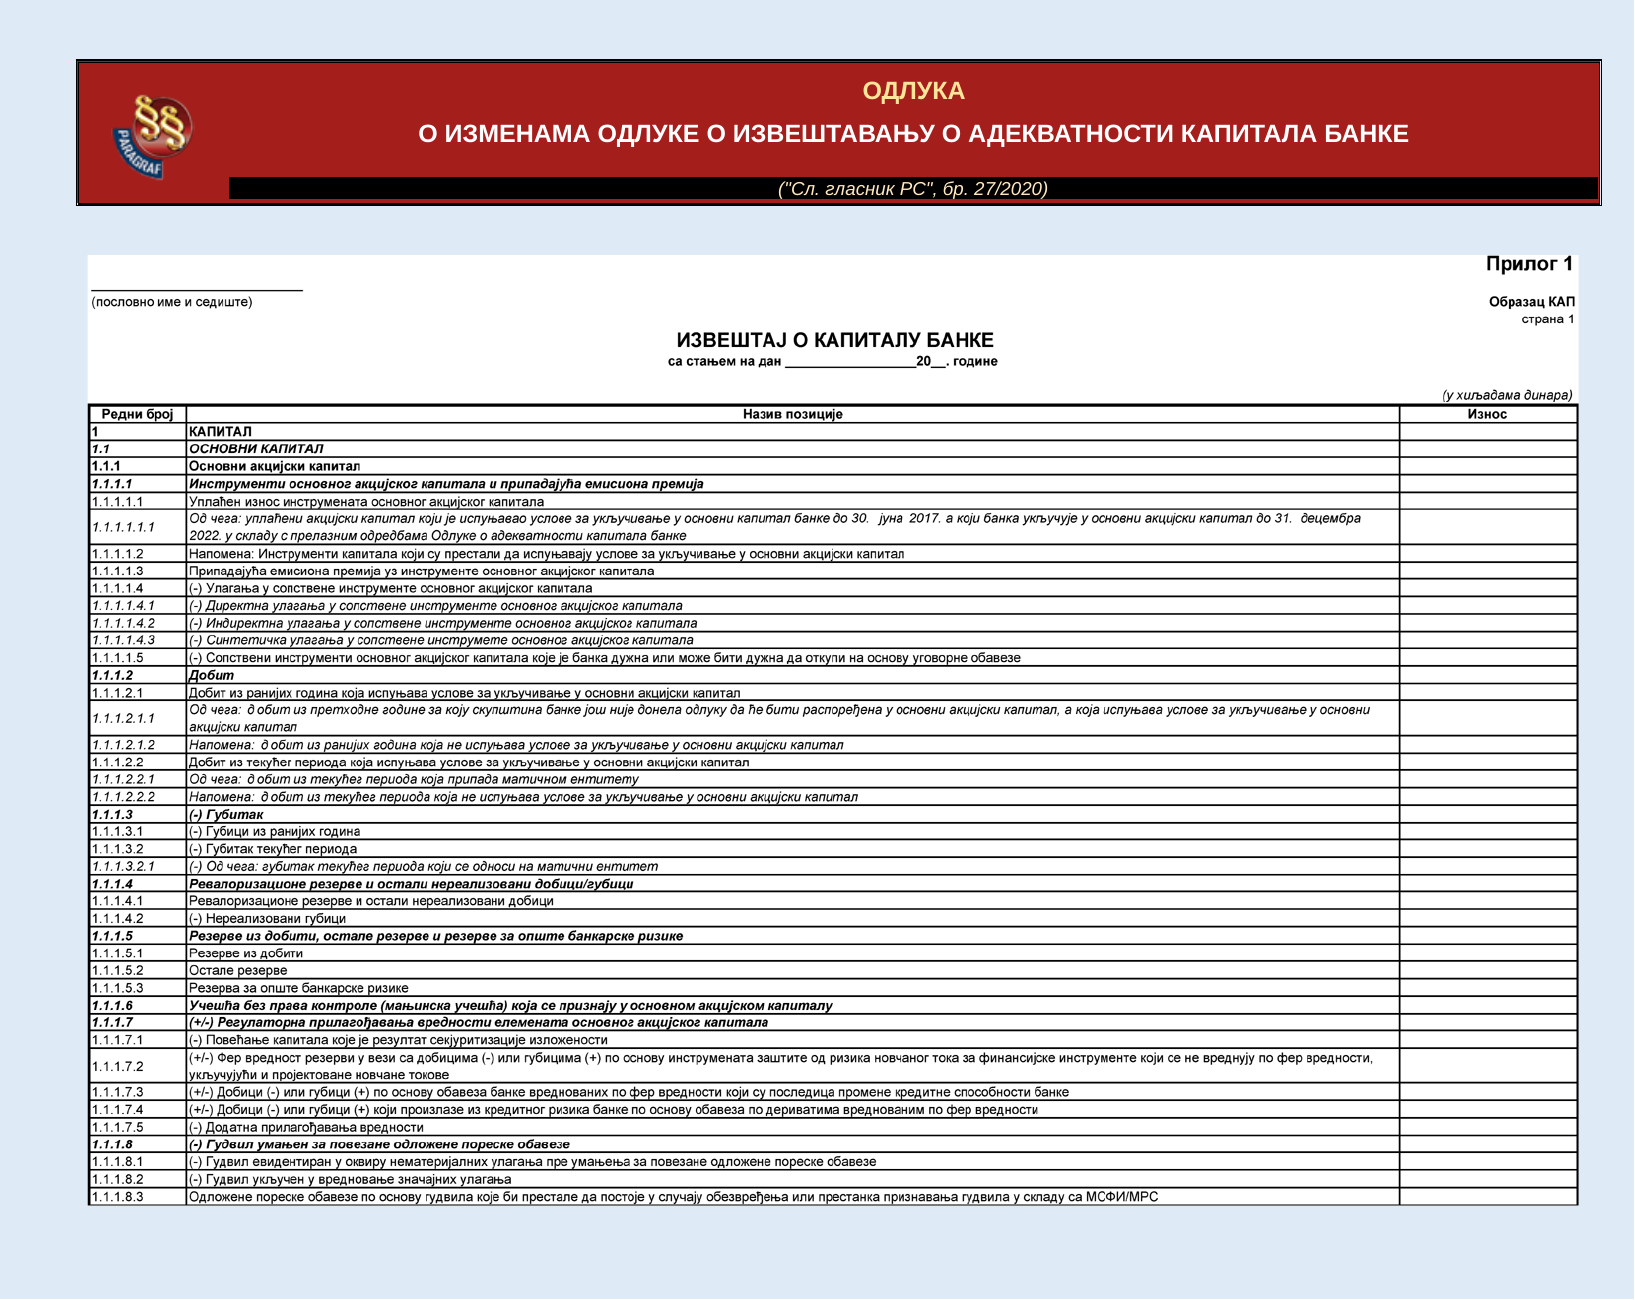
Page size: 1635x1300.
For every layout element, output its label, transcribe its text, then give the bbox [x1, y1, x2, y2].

picture [87, 255, 1579, 1206]
picture [109, 89, 196, 182]
table_header [79, 63, 227, 203]
table_header ОДЛУКА О ИЗМЕНАМА ОДЛУКЕ О ИЗВЕШТАВАЊУ О АДЕКВАТНОСТИ КАПИТАЛА БАНКЕ ("Сл. гласник РС", бр. 27/2020) [227, 63, 1599, 203]
